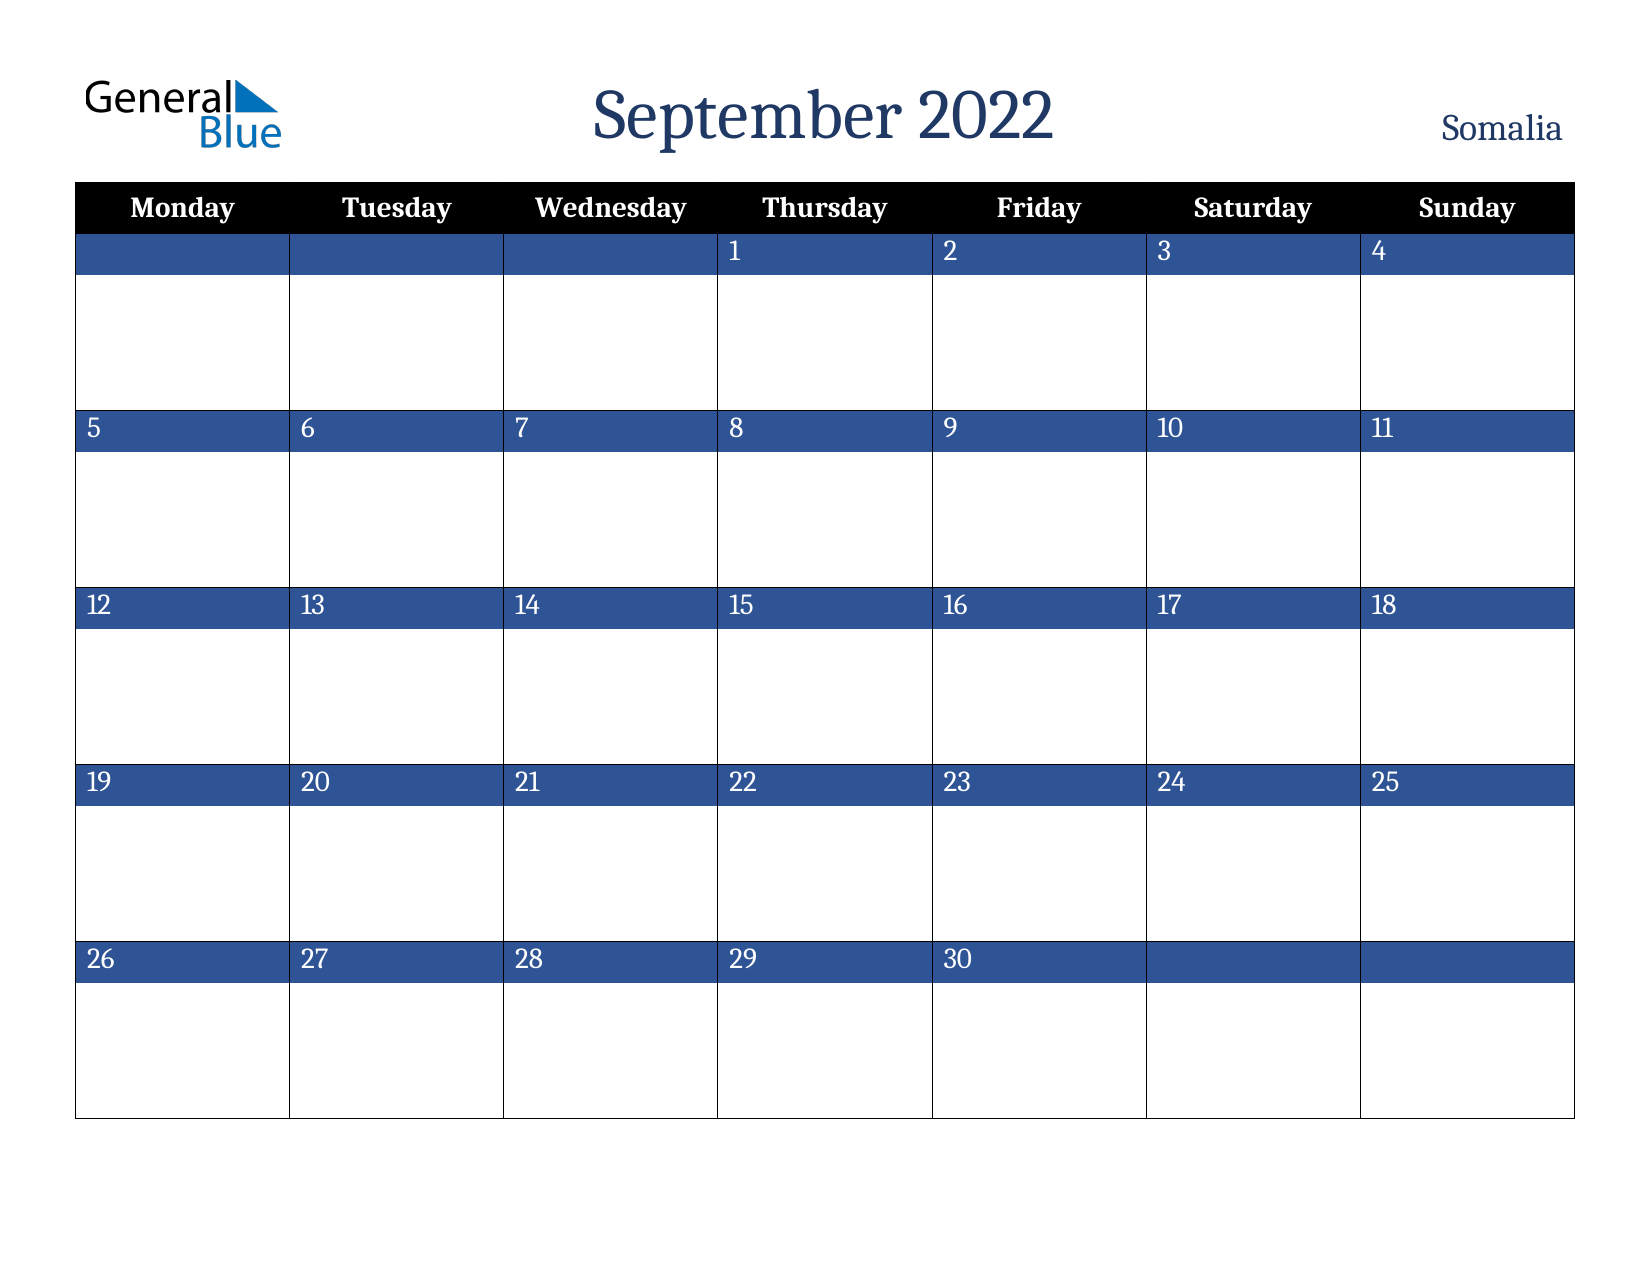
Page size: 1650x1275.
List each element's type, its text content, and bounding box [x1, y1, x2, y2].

table_cell Monday [76, 183, 289, 233]
table_cell 14 [504, 588, 717, 629]
table_cell [76, 275, 289, 410]
table_cell [290, 275, 503, 410]
table_cell [1147, 629, 1360, 764]
table_cell 8 [718, 411, 932, 452]
table_cell [76, 629, 289, 764]
table_cell 28 [504, 942, 717, 983]
table_cell Friday [933, 183, 1146, 233]
table_cell 5 [76, 411, 289, 452]
table_cell [290, 629, 503, 764]
table_cell [933, 983, 1146, 1118]
table_cell 22 [718, 765, 932, 806]
table_cell 12 [76, 588, 289, 629]
table_cell 10 [1147, 411, 1360, 452]
table_cell [718, 629, 932, 764]
table_cell 15 [718, 588, 932, 629]
table_cell [1147, 275, 1360, 410]
table_cell 25 [1361, 765, 1574, 806]
table_cell [718, 275, 932, 410]
table_cell 19 [76, 765, 289, 806]
table_cell [1147, 806, 1360, 941]
table_cell [504, 629, 717, 764]
table_cell 16 [933, 588, 1146, 629]
table_cell 18 [1361, 588, 1574, 629]
table_cell [504, 983, 717, 1118]
table_cell [1361, 452, 1574, 587]
table_cell [933, 806, 1146, 941]
table_cell [76, 234, 289, 275]
table_cell Wednesday [504, 183, 717, 233]
table_cell 23 [933, 765, 1146, 806]
table_cell [290, 234, 503, 275]
table_cell [718, 983, 932, 1118]
table_cell [76, 452, 289, 587]
table_cell Saturday [1147, 183, 1360, 233]
table_cell Sunday [1361, 183, 1574, 233]
table_cell 7 [504, 411, 717, 452]
table_cell [76, 983, 289, 1118]
table_cell 21 [504, 765, 717, 806]
table_cell [933, 452, 1146, 587]
table_cell [504, 452, 717, 587]
table_cell 3 [1147, 234, 1360, 275]
table_cell 6 [290, 411, 503, 452]
table_cell 29 [718, 942, 932, 983]
table_cell [504, 275, 717, 410]
table_cell [290, 452, 503, 587]
table_cell 2 [933, 234, 1146, 275]
table_cell 26 [76, 942, 289, 983]
table_cell 13 [290, 588, 503, 629]
table_cell [76, 806, 289, 941]
table_cell [504, 234, 717, 275]
table_cell [504, 806, 717, 941]
table_cell 4 [1361, 234, 1574, 275]
picture [86, 80, 281, 148]
table_cell [1147, 452, 1360, 587]
table_cell [1361, 983, 1574, 1118]
table_cell [933, 629, 1146, 764]
table_header [76, 75, 503, 182]
table_cell 20 [290, 765, 503, 806]
table_cell 11 [1361, 411, 1574, 452]
table_cell [1361, 806, 1574, 941]
table_cell 24 [1147, 765, 1360, 806]
table_cell [933, 275, 1146, 410]
table_cell Tuesday [290, 183, 503, 233]
table_cell [718, 806, 932, 941]
table_cell 27 [290, 942, 503, 983]
table_cell [1361, 942, 1574, 983]
table_cell [1147, 983, 1360, 1118]
table_cell 17 [1147, 588, 1360, 629]
table_cell [1361, 629, 1574, 764]
table_cell 30 [933, 942, 1146, 983]
table_cell 9 [933, 411, 1146, 452]
table_cell [290, 806, 503, 941]
table_cell [290, 983, 503, 1118]
table_header Somalia [1146, 75, 1574, 182]
table_cell [1361, 275, 1574, 410]
table_header September 2022 [504, 75, 1146, 182]
table_cell 1 [718, 234, 932, 275]
table_cell [1147, 942, 1360, 983]
table_cell Thursday [718, 183, 932, 233]
table_cell [718, 452, 932, 587]
